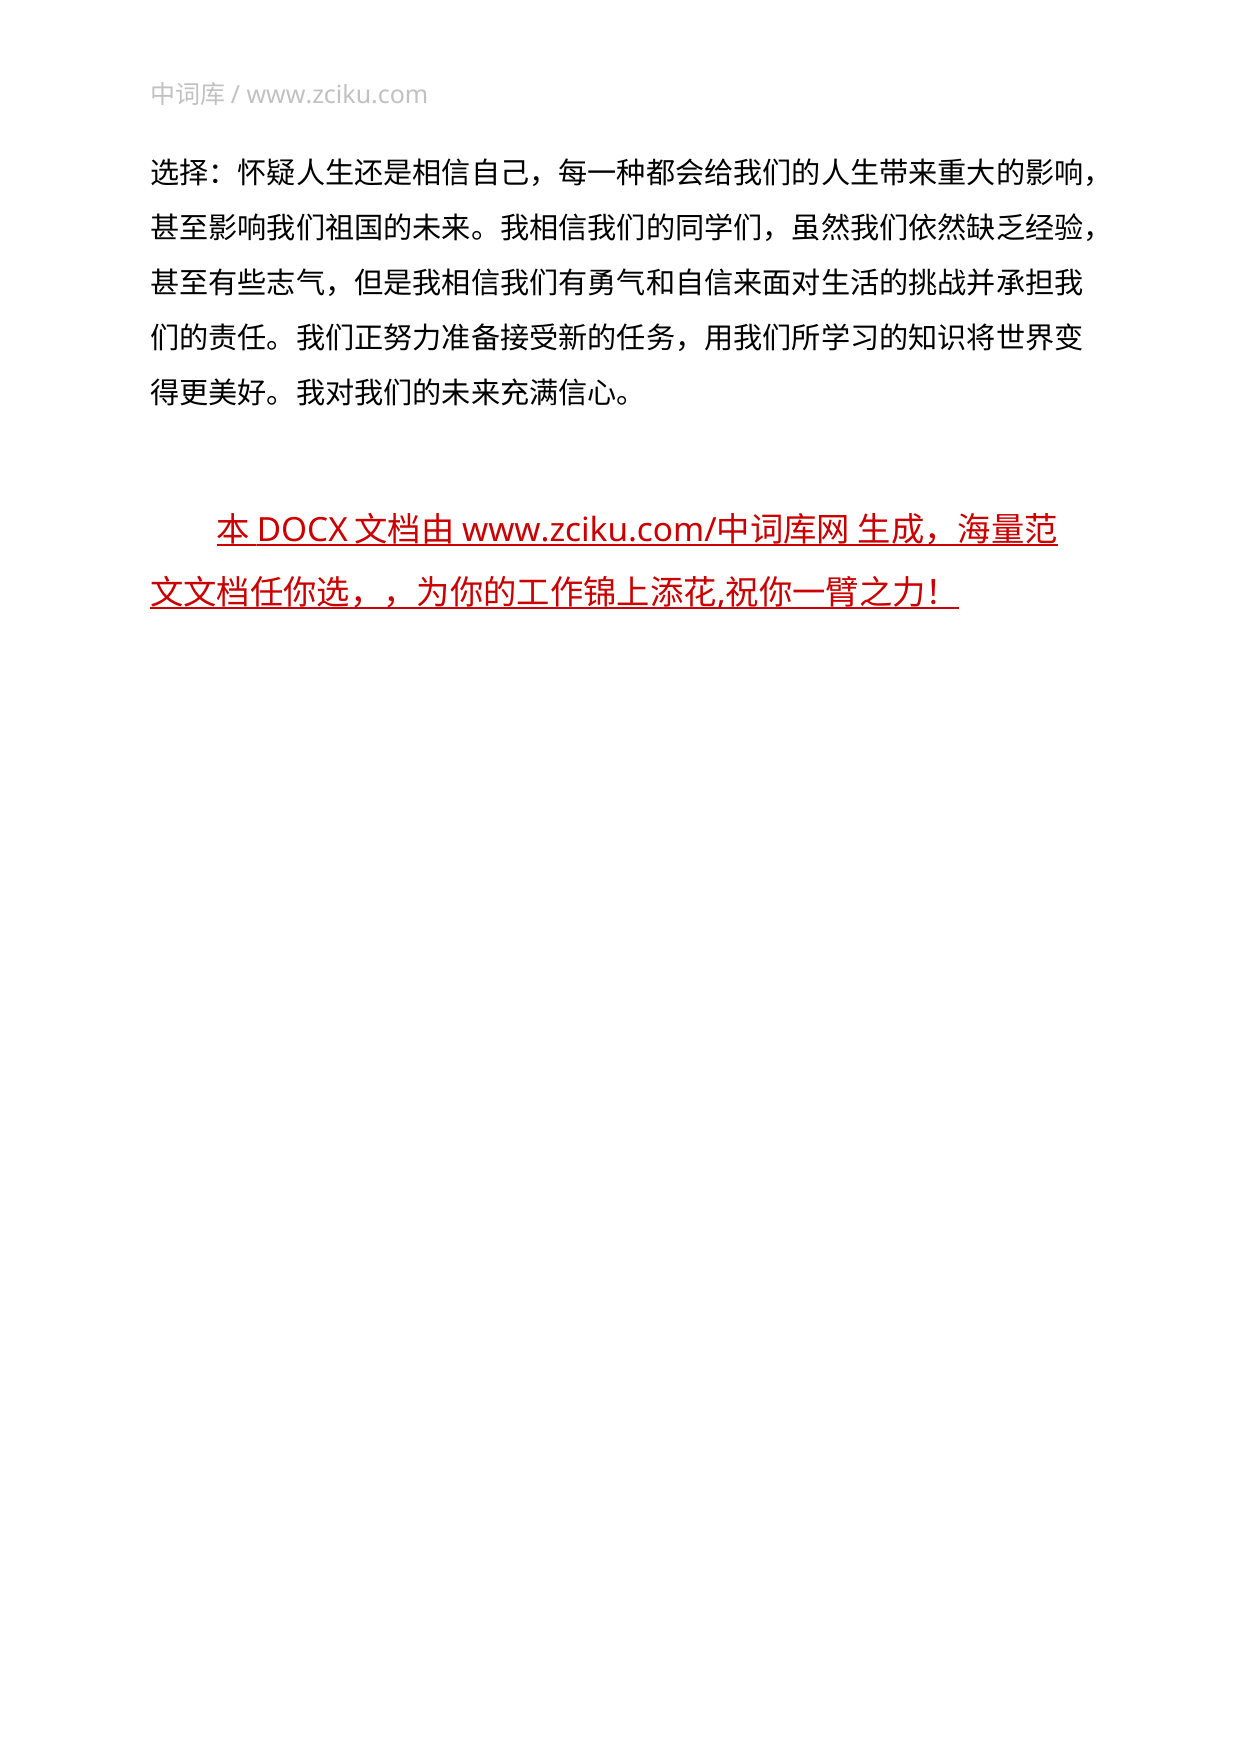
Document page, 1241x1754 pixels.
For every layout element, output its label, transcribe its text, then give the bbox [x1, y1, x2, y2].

text 本DOCX文档由 www.zciku.com/中词库网 生成，海量范文文档任你选，，为你的工作锦上添花,祝你一臂之力！ [150, 503, 1090, 614]
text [150, 150, 1090, 412]
